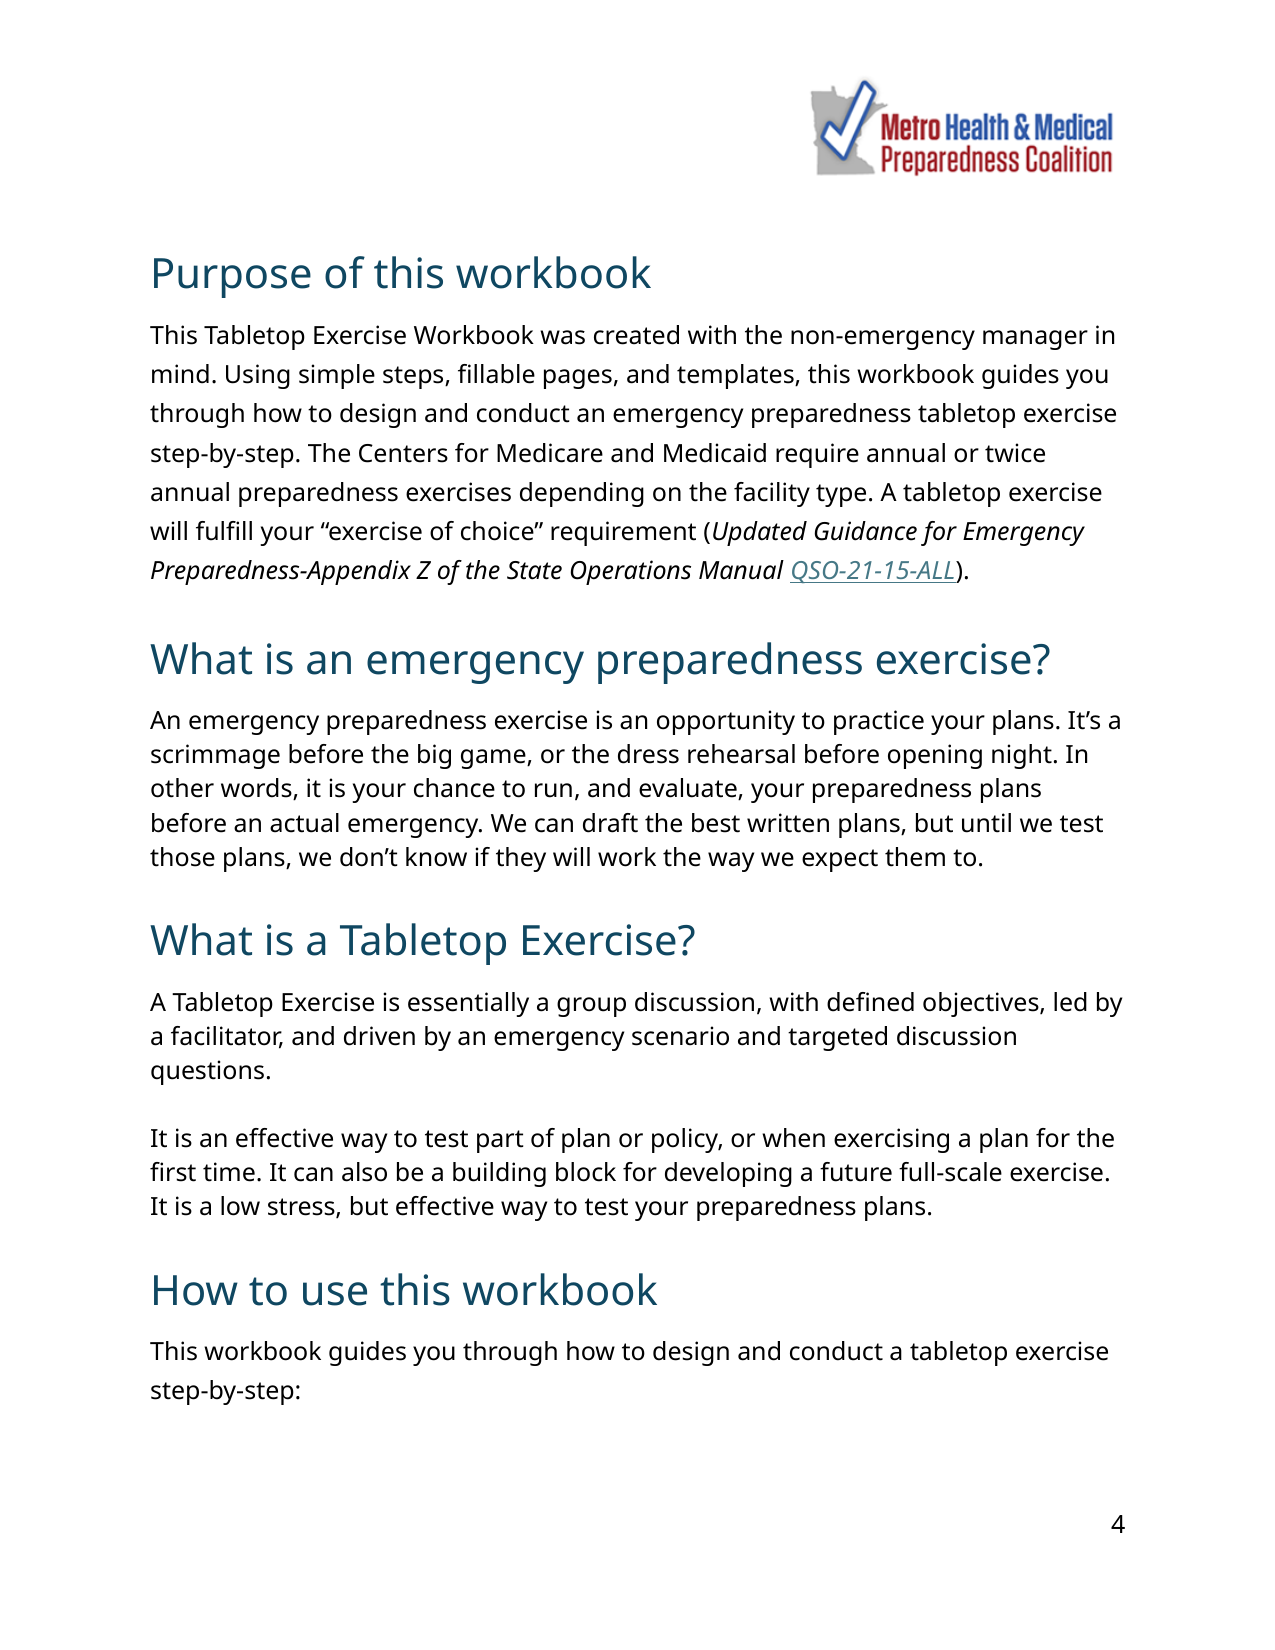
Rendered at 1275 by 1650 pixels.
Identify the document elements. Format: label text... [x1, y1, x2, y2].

subtitle What is a Tabletop Exercise? [150, 911, 1125, 968]
text It is an effective way to test part of plan or policy, or when exercising a plan for the first time. It can also be a building block for developing a future full-scale exercise. It is a low stress, but effective way to test your preparedness plans. [150, 1121, 1125, 1223]
text This Tabletop Exercise Workbook was created with the non-emergency manager in mind. Using simple steps, fillable pages, and templates, this workbook guides you through how to design and conduct an emergency preparedness tabletop exercise step-by-step. The Centers for Medicare and Medicaid require annual or twice annual preparedness exercises depending on the facility type. A tabletop exercise will fulfill your “exercise of choice” requirement (Updated Guidance for Emergency Preparedness-Appendix Z of the State Operations Manual QSO-21-15-ALL). [150, 318, 1125, 587]
subtitle How to use this workbook [150, 1260, 1125, 1317]
picture [803, 75, 1125, 186]
text A Tabletop Exercise is essentially a group discussion, with defined objectives, led by a facilitator, and driven by an emergency scenario and targeted discussion questions. [150, 984, 1125, 1087]
text This workbook guides you through how to design and conduct a tabletop exercise step-by-step: [150, 1334, 1125, 1407]
text An emergency preparedness exercise is an opportunity to practice your plans. It’s a scrimmage before the big game, or the dress rehearsal before opening night. In other words, it is your chance to run, and evaluate, your preparedness plans before an actual emergency. We can draft the best written plans, but until we test those plans, we don’t know if they will work the way we expect them to. [150, 703, 1125, 873]
subtitle What is an emergency preparedness exercise? [150, 629, 1125, 686]
subtitle Purpose of this workbook [150, 244, 1125, 301]
